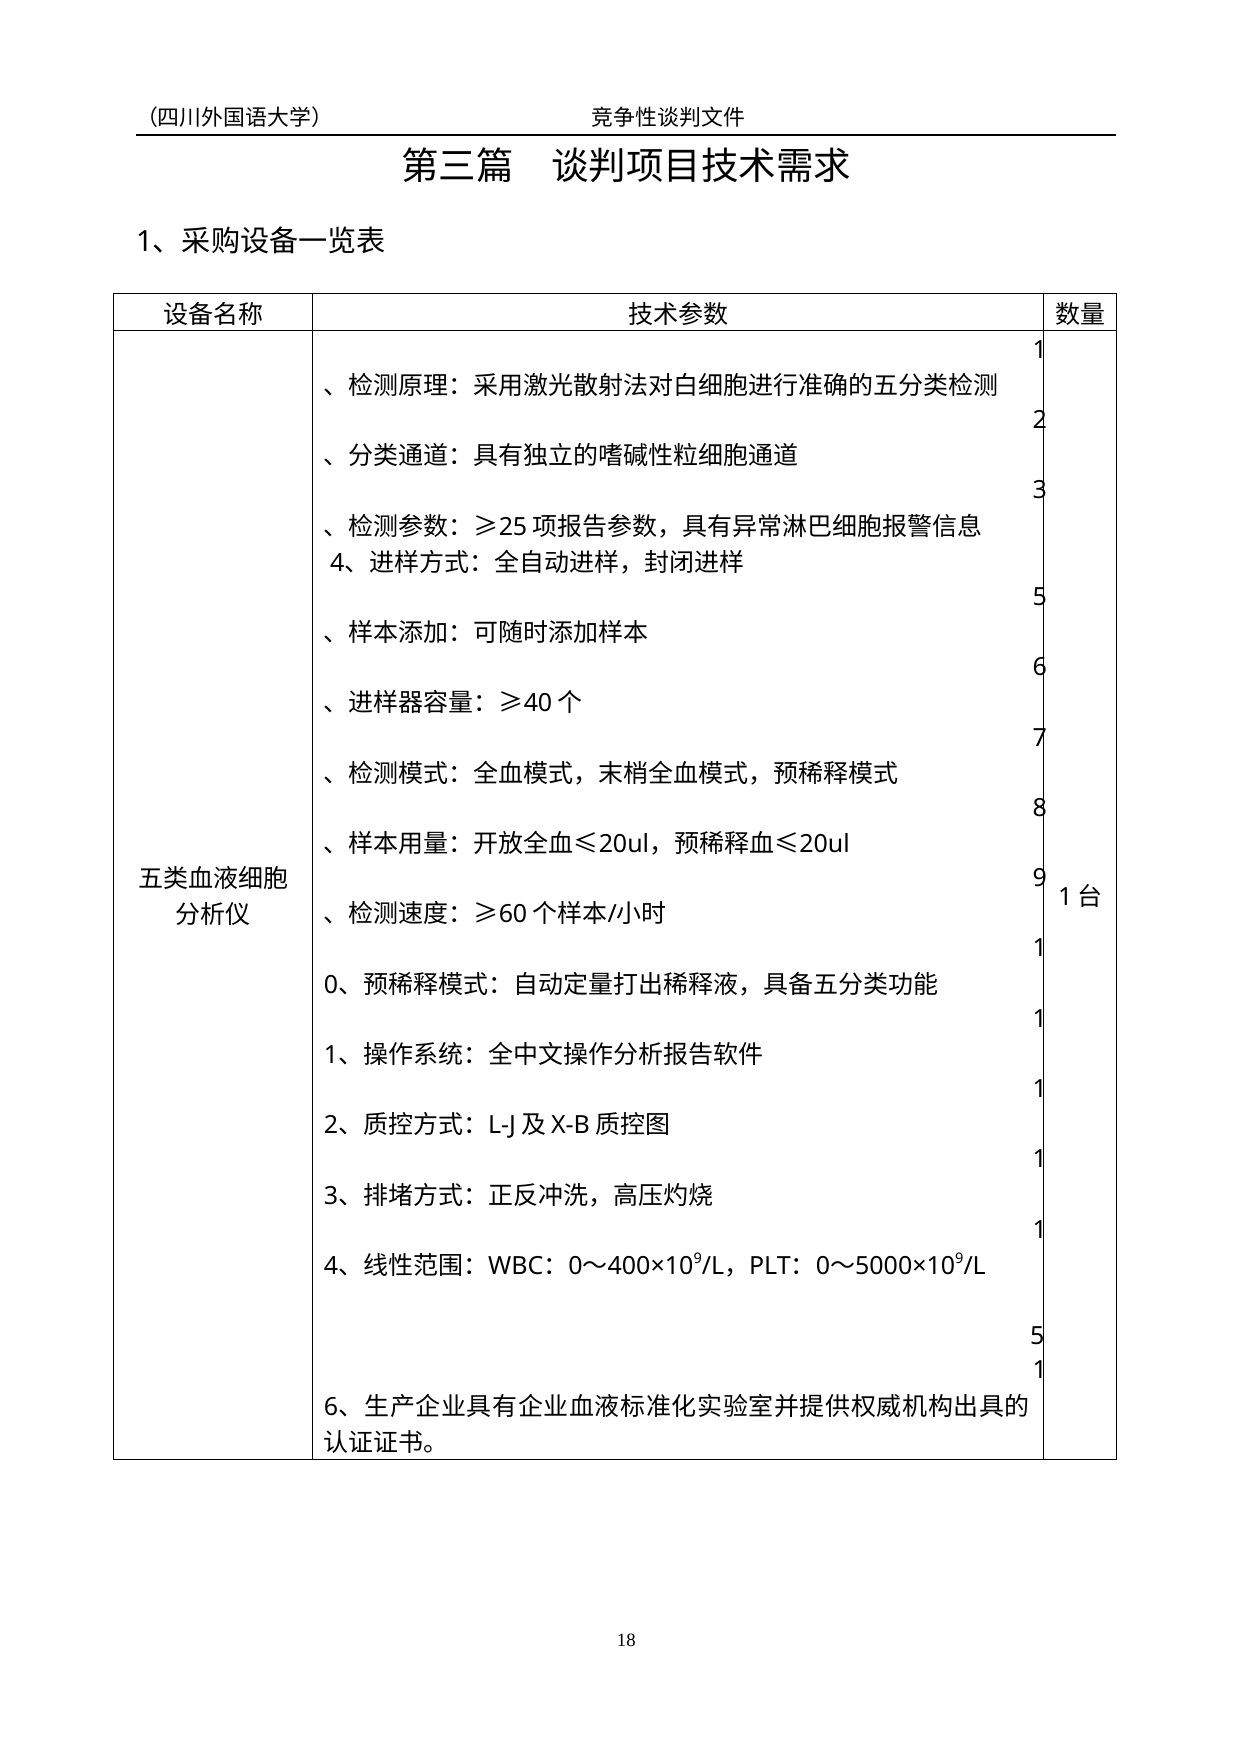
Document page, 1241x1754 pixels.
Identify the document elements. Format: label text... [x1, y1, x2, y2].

table_header 数量 [1044, 294, 1116, 330]
table_cell 1、检测原理：采用激光散射法对白细胞进行准确的五分类检测 2、分类通道：具有独立的嗜碱性粒细胞通道 3、检测参数：≥25项报告参数，具有异常淋巴细胞报警信息 4、进样方式：全自动进样，封闭进样 5、样本添加：可随时添加样本 6、进样器容量：≥40个 7、检测模式：全血模式，末梢全血模式，预稀释模式 8、样本用量：开放全血≤20ul，预稀释血≤20ul 9、检测速度：≥60个样本/小时 10、预稀释模式：自动定量打出稀释液，具备五分类功能 11、操作系统：全中文操作分析报告软件 12、质控方式：L-J及X-B质控图 13、排堵方式：正反冲洗，高压灼烧 14、线性范围：WBC：0～400×109/L，PLT：0～5000×109/L 15、提供原厂配套三种水平（高、中、低）有注册证的质控品和配套注册的校准品 16、生产企业具有企业血液标准化实验室并提供权威机构出具的认证证书。 [313, 331, 1043, 1458]
table_header 技术参数 [313, 294, 1043, 330]
table_cell 1台 [1044, 331, 1116, 1458]
table_header 设备名称 [114, 294, 312, 330]
table_cell 五类血液细胞 分析仪 [114, 331, 312, 1458]
subtitle 谈判项目技术需求 [136, 136, 1116, 190]
text 1、采购设备一览表 [136, 217, 1116, 259]
